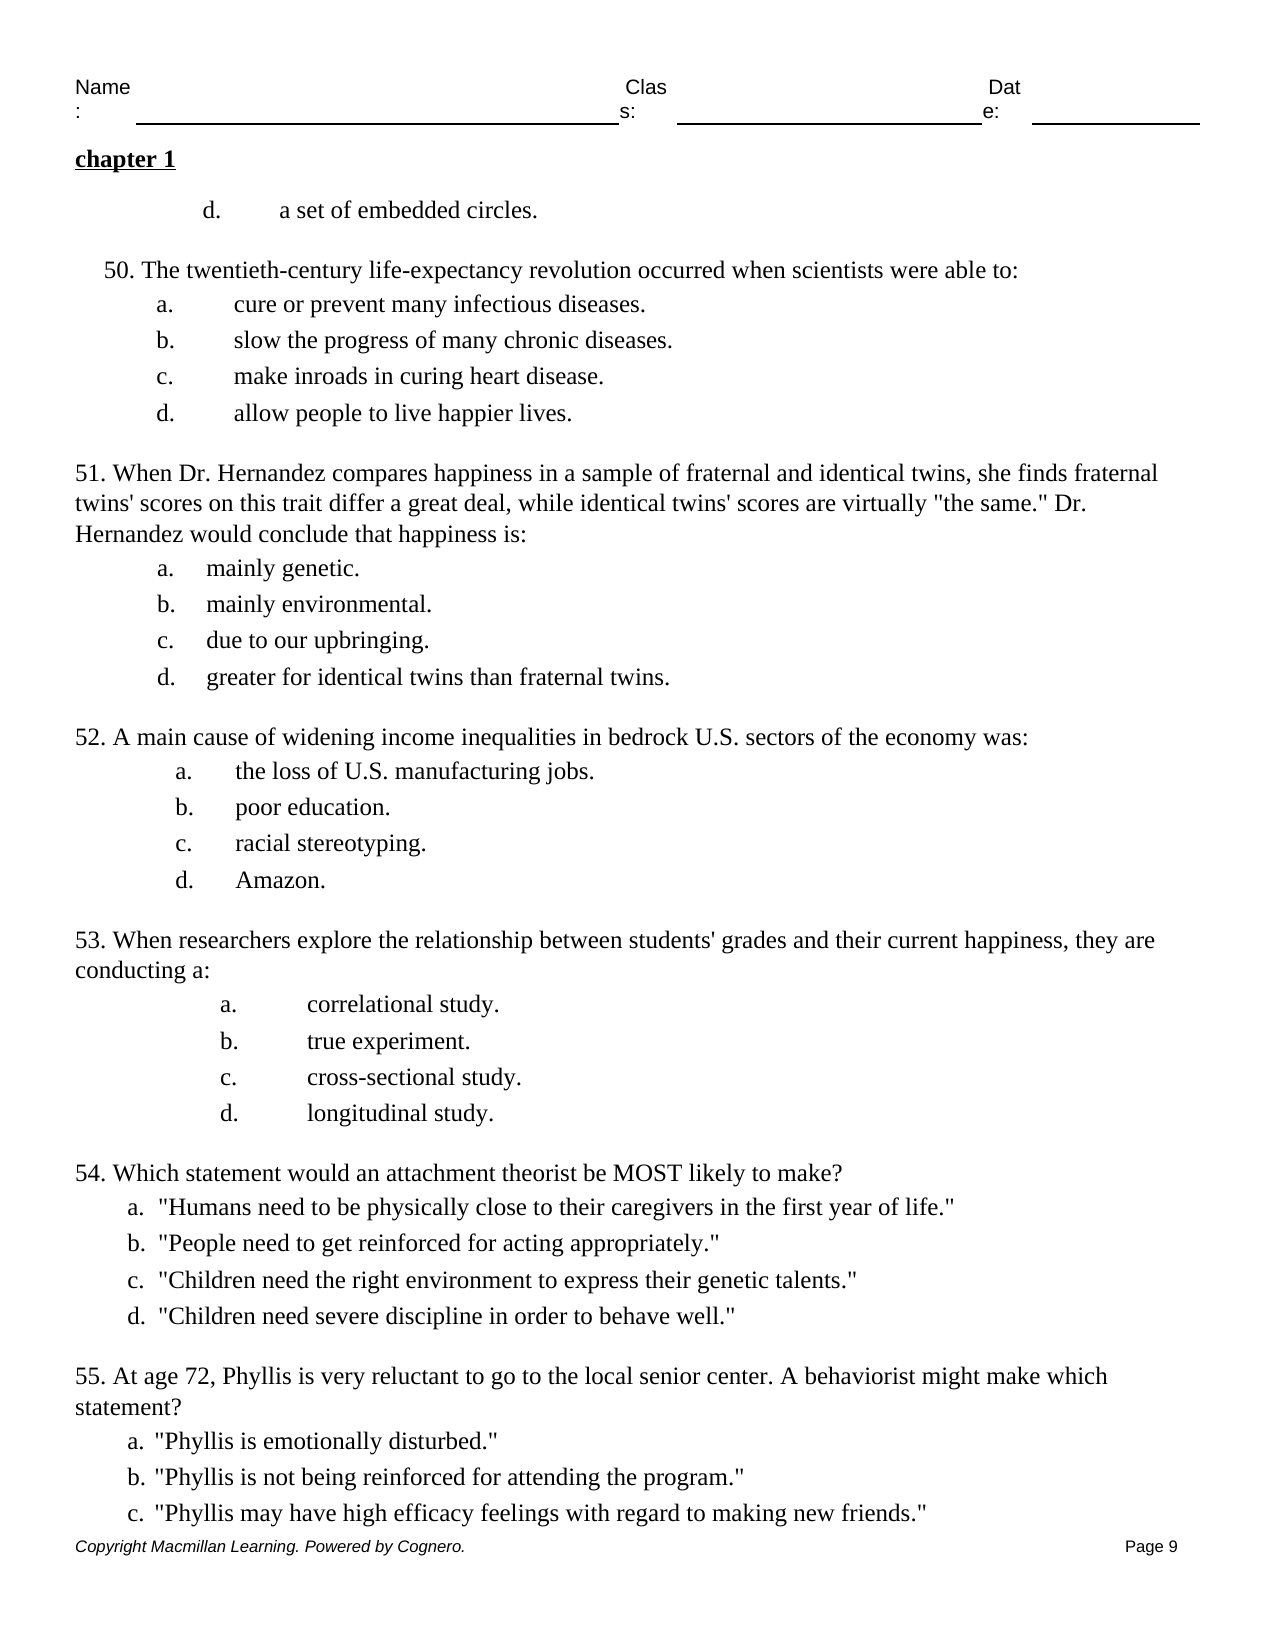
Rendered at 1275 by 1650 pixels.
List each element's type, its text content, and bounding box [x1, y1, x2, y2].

table_header 52. A main cause of widening income inequalities in bedrock U.S. sectors of the economy was: [75, 722, 1200, 898]
table_header 53. When researchers explore the relationship between students' grades and their current happiness, they are conducting a: [75, 925, 1200, 1131]
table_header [75, 192, 1200, 228]
table_header 54. Which statement would an attachment theorist be MOST likely to make? [75, 1159, 1200, 1334]
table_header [75, 1361, 1200, 1531]
table_header 50. The twentieth-century life-expectancy revolution occurred when scientists were able to: [75, 255, 1200, 431]
table_header 51. When Dr. Hernandez compares happiness in a sample of fraternal and identical twins, she finds fraternal twins' scores on this trait differ a great deal, while identical twins' scores are virtually "the same." Dr. Hernandez would conclude that happiness is: [75, 458, 1200, 695]
